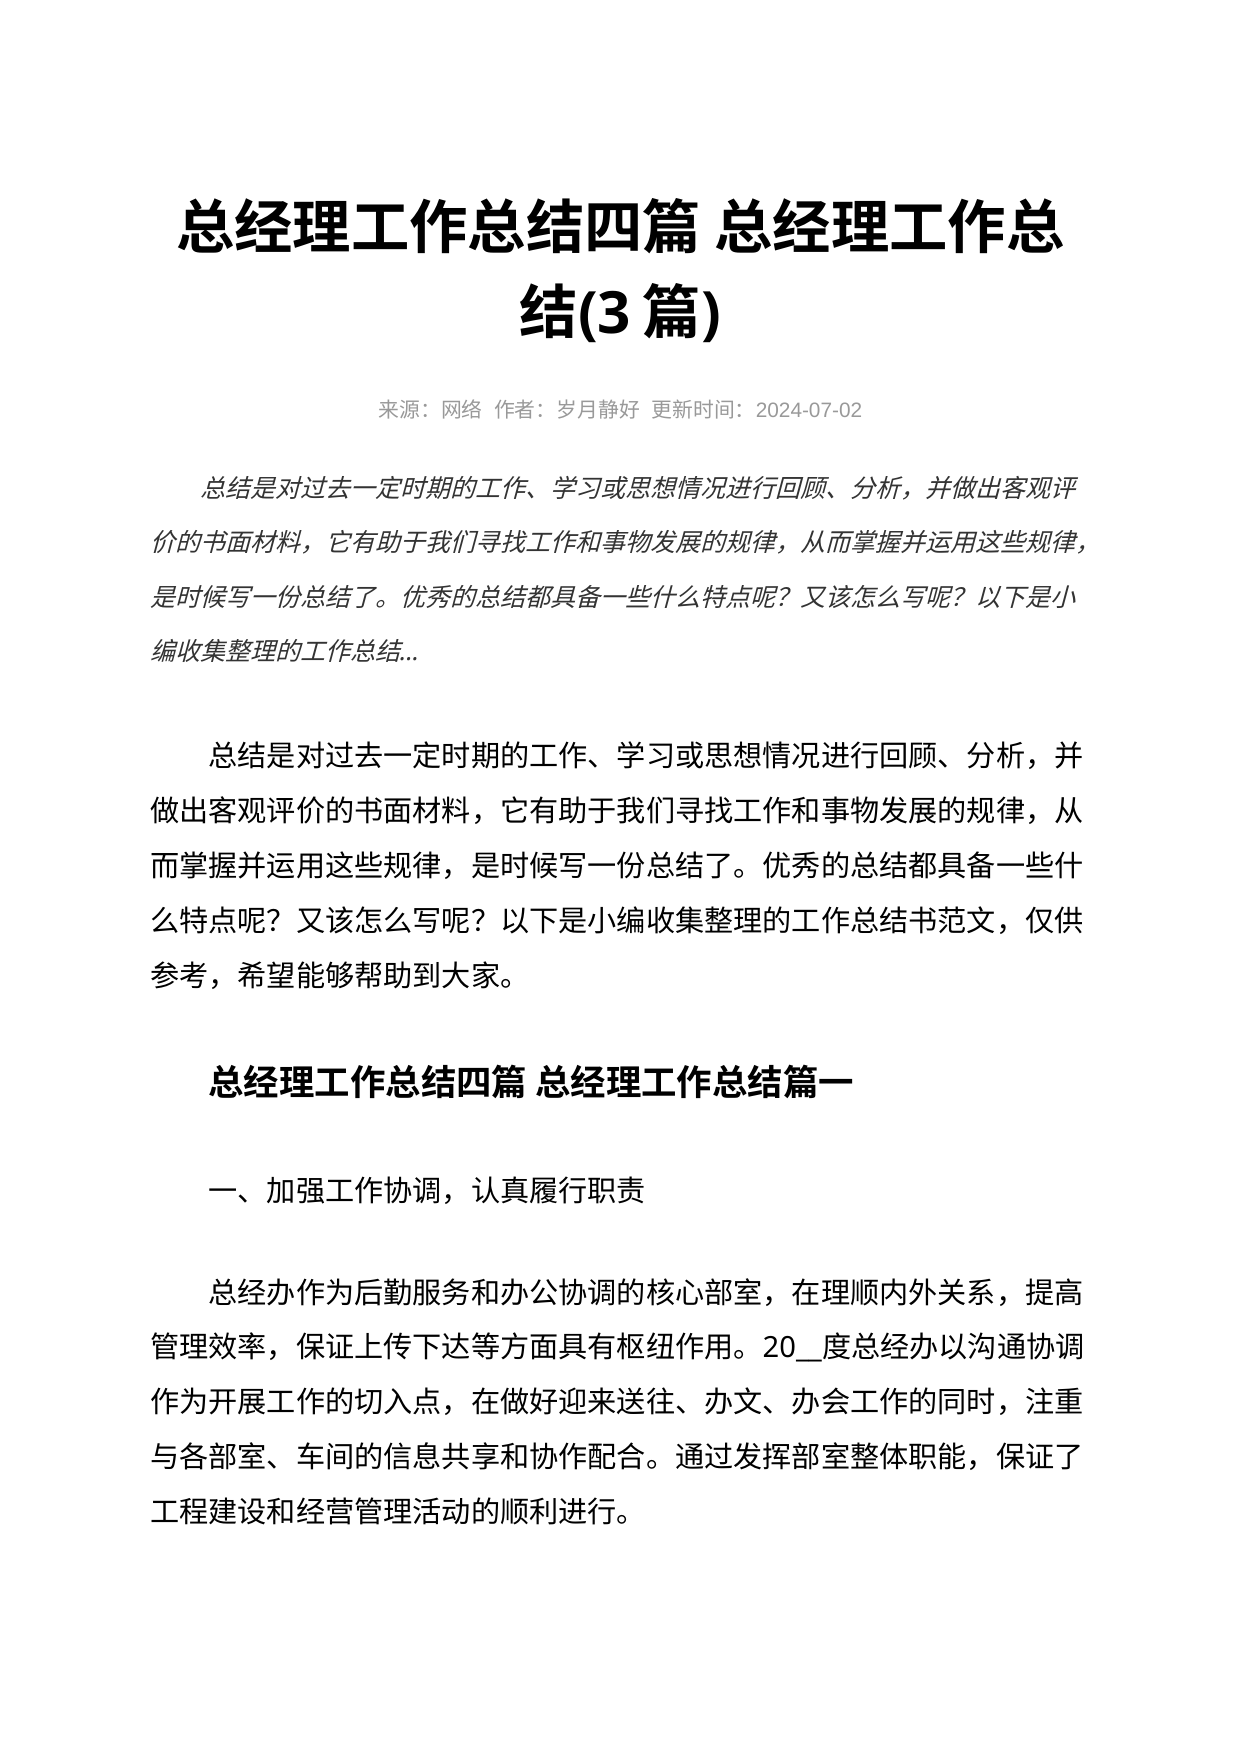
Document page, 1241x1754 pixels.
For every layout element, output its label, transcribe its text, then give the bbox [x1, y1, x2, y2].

text 总经办作为后勤服务和办公协调的核心部室，在理顺内外关系，提高管理效率，保证上传下达等方面具有枢纽作用。20__度总经办以沟通协调作为开展工作的切入点，在做好迎来送往、办文、办会工作的同时，注重与各部室、车间的信息共享和协作配合。通过发挥部室整体职能，保证了工程建设和经营管理活动的顺利进行。 [150, 1269, 1090, 1531]
text 来源：网络 作者：岁月静好 更新时间：2024-07-02 [150, 397, 1090, 421]
subtitle 总经理工作总结四篇 总经理工作总结(3篇) [150, 181, 1090, 351]
text 总结是对过去一定时期的工作、学习或思想情况进行回顾、分析，并做出客观评价的书面材料，它有助于我们寻找工作和事物发展的规律，从而掌握并运用这些规律，是时候写一份总结了。优秀的总结都具备一些什么特点呢？又该怎么写呢？以下是小编收集整理的工作总结... [150, 468, 1090, 668]
text 总结是对过去一定时期的工作、学习或思想情况进行回顾、分析，并做出客观评价的书面材料，它有助于我们寻找工作和事物发展的规律，从而掌握并运用这些规律，是时候写一份总结了。优秀的总结都具备一些什么特点呢？又该怎么写呢？以下是小编收集整理的工作总结书范文，仅供参考，希望能够帮助到大家。 [150, 733, 1090, 994]
text 一、加强工作协调，认真履行职责 [150, 1167, 1090, 1210]
text 总经理工作总结四篇 总经理工作总结篇一 [150, 1054, 1090, 1105]
